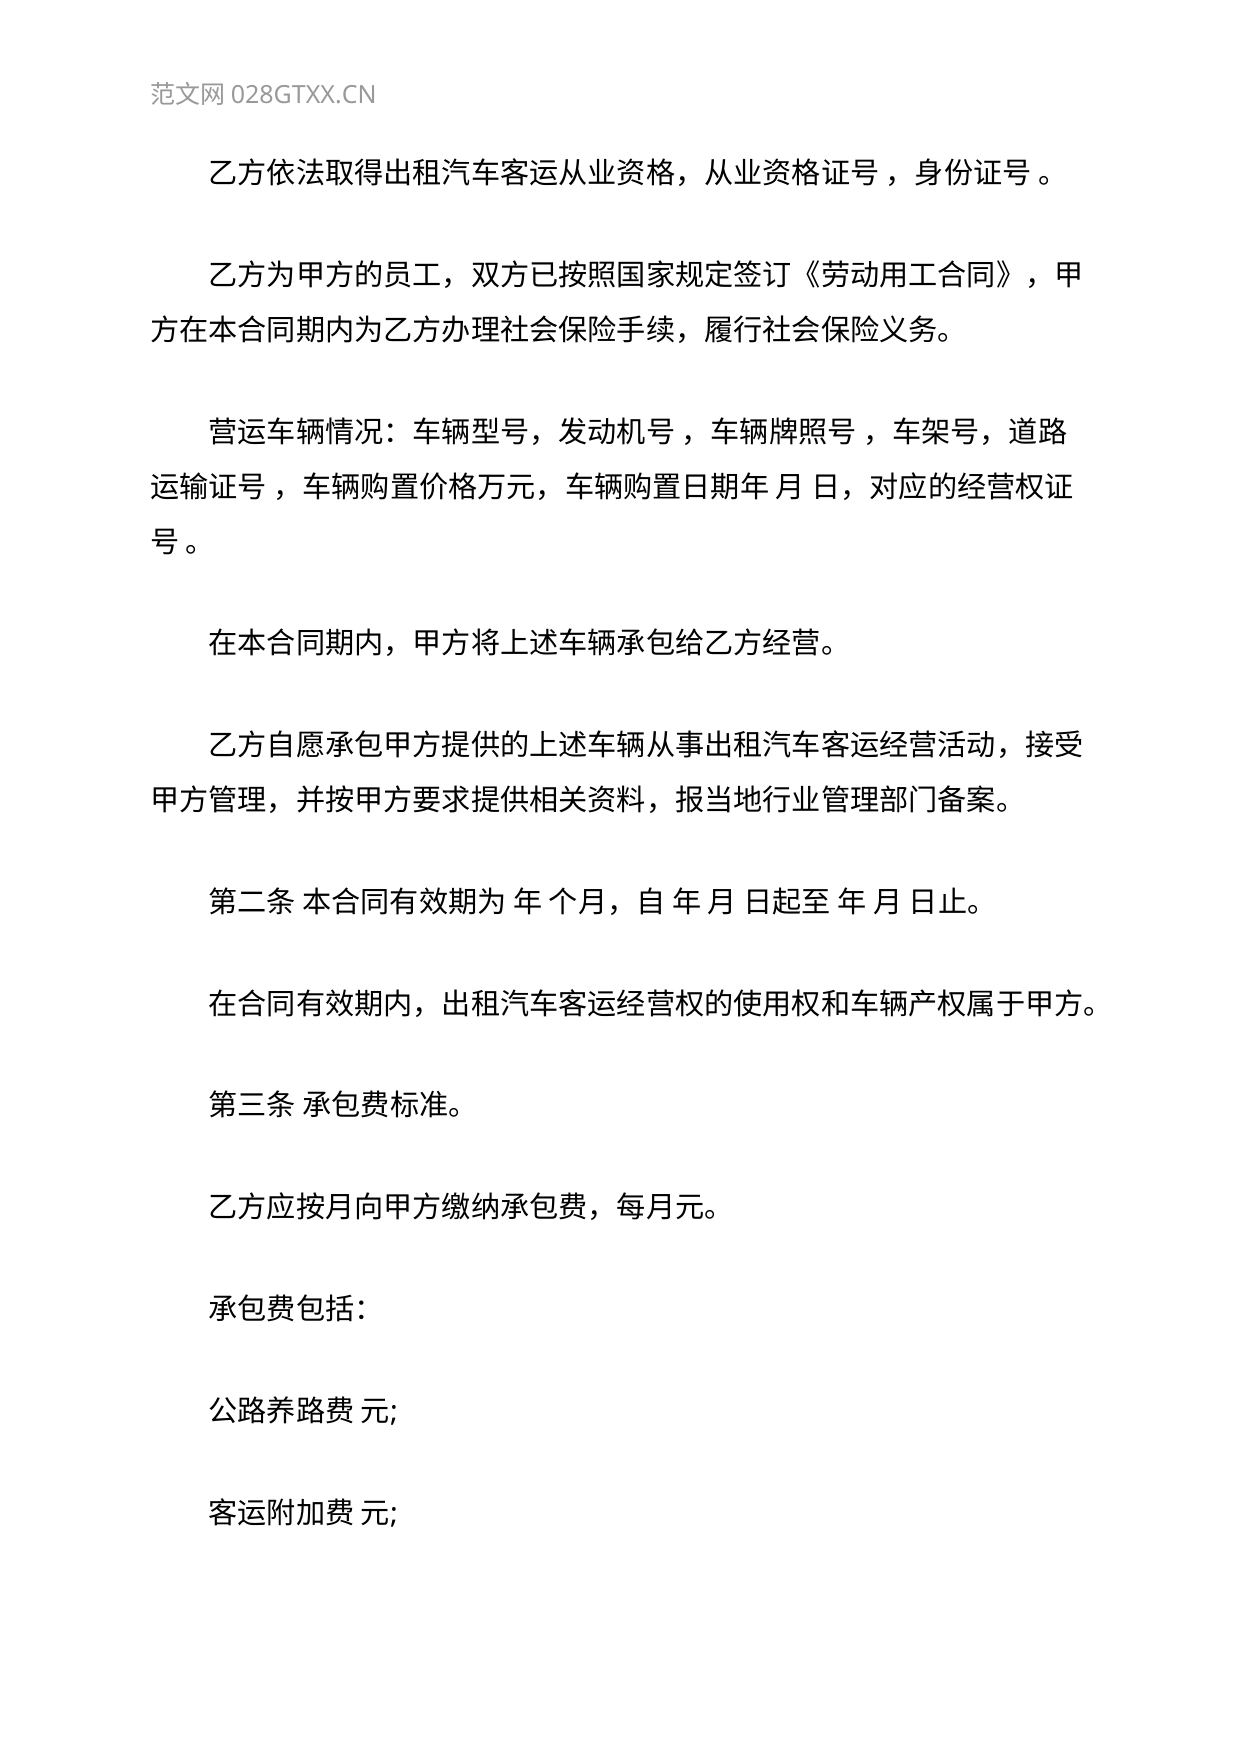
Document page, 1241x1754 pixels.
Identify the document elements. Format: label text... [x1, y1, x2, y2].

text 在本合同期内，甲方将上述车辆承包给乙方经营。 [150, 620, 1090, 662]
text 第三条 承包费标准。 [150, 1082, 1090, 1124]
text 乙方应按月向甲方缴纳承包费，每月元。 [150, 1184, 1090, 1226]
text 第二条 本合同有效期为 年 个月，自 年 月 日起至 年 月 日止。 [150, 878, 1090, 921]
text 乙方依法取得出租汽车客运从业资格，从业资格证号 ，身份证号 。 [150, 150, 1090, 192]
text 承包费包括： [150, 1286, 1090, 1328]
text 营运车辆情况：车辆型号，发动机号 ，车辆牌照号 ，车架号，道路运输证号 ，车辆购置价格万元，车辆购置日期年 月 日，对应的经营权证号 。 [150, 408, 1090, 561]
text 乙方为甲方的员工，双方已按照国家规定签订《劳动用工合同》，甲方在本合同期内为乙方办理社会保险手续，履行社会保险义务。 [150, 252, 1090, 349]
text 乙方自愿承包甲方提供的上述车辆从事出租汽车客运经营活动，接受甲方管理，并按甲方要求提供相关资料，报当地行业管理部门备案。 [150, 722, 1090, 819]
text 客运附加费 元; [150, 1489, 1090, 1532]
text 公路养路费 元; [150, 1387, 1090, 1430]
text 在合同有效期内，出租汽车客运经营权的使用权和车辆产权属于甲方。 [150, 980, 1090, 1022]
